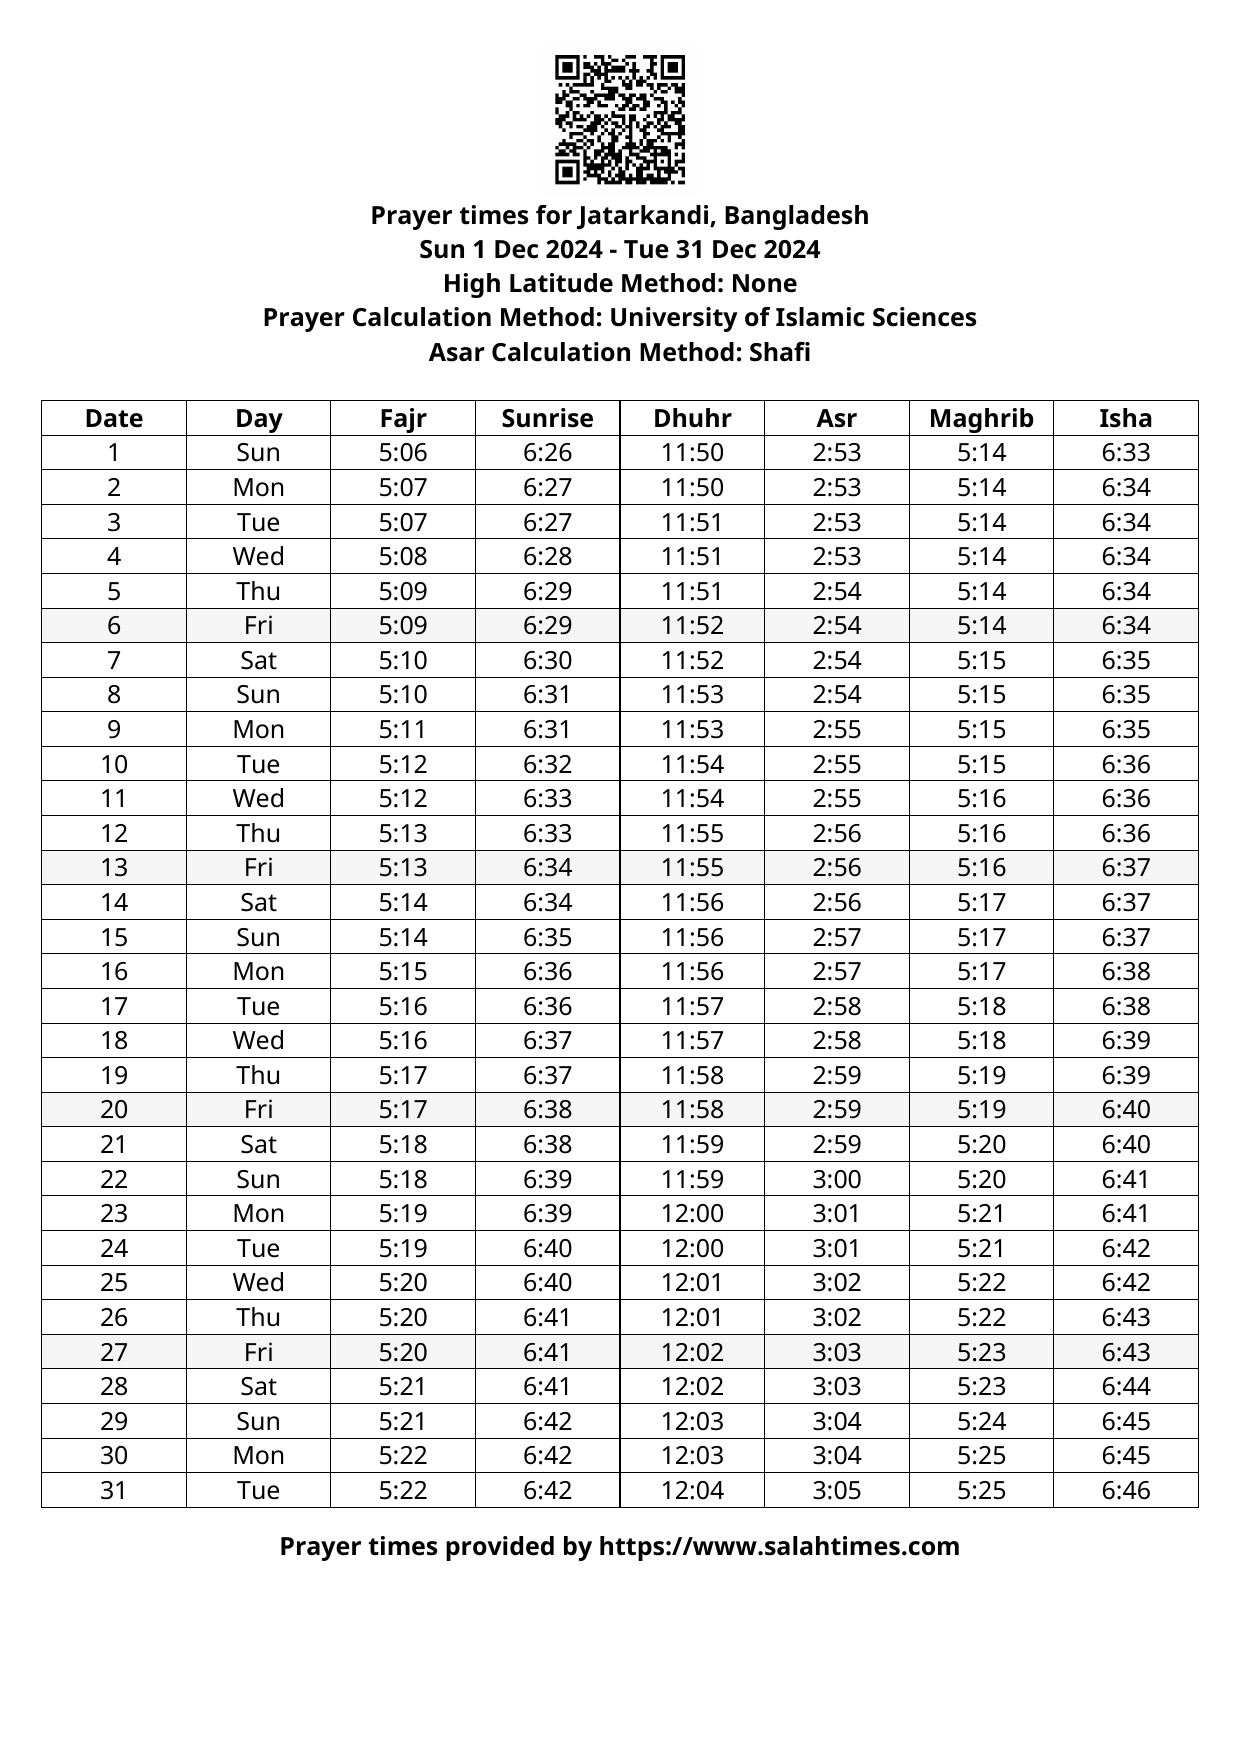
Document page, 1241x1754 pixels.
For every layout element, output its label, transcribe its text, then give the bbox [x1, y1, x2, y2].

table_cell 6:36 [476, 989, 619, 1022]
table_cell 6:38 [1054, 989, 1198, 1022]
table_cell Thu [187, 574, 330, 607]
table_cell 2:54 [765, 678, 909, 711]
table_cell 11:51 [621, 505, 764, 538]
table_cell 13 [42, 851, 186, 884]
table_cell 23 [42, 1196, 186, 1230]
table_cell 6:30 [476, 643, 619, 677]
text Sun 1 Dec 2024 - Tue 31 Dec 2024 [42, 232, 1198, 266]
table_cell 2:53 [765, 539, 909, 573]
table_cell 6:45 [1054, 1404, 1198, 1437]
table_cell 20 [42, 1093, 186, 1126]
table_cell Sat [187, 1127, 330, 1161]
table_cell Fri [187, 1335, 330, 1368]
table_cell 5:20 [910, 1162, 1053, 1195]
table_cell 18 [42, 1024, 186, 1057]
table_cell 6:43 [1054, 1300, 1198, 1334]
table_cell 5:18 [331, 1127, 475, 1161]
table_cell Sun [187, 1162, 330, 1195]
table_cell 5:21 [910, 1196, 1053, 1230]
table_cell 12:03 [621, 1404, 764, 1437]
table_cell 2:59 [765, 1127, 909, 1161]
table_cell 3:04 [765, 1439, 909, 1472]
table_cell 5:14 [910, 574, 1053, 607]
table_cell 2:57 [765, 920, 909, 953]
table_cell 9 [42, 712, 186, 746]
table_cell 11:55 [621, 851, 764, 884]
table_cell 5:15 [910, 747, 1053, 780]
table_cell Mon [187, 712, 330, 746]
table_cell 10 [42, 747, 186, 780]
table_cell 5:20 [910, 1127, 1053, 1161]
table_cell 2:55 [765, 781, 909, 815]
table_cell Tue [187, 747, 330, 780]
table_cell 6:41 [476, 1369, 619, 1403]
table_cell 6:36 [476, 954, 619, 988]
table_header Maghrib [910, 401, 1053, 434]
table_cell 6:28 [476, 539, 619, 573]
table_cell 6:34 [1054, 505, 1198, 538]
table_cell 5:20 [331, 1335, 475, 1368]
table_cell 6:39 [1054, 1058, 1198, 1092]
table_cell Sat [187, 1369, 330, 1403]
table_cell 3:01 [765, 1231, 909, 1264]
table_cell 5:14 [910, 505, 1053, 538]
table_cell Tue [187, 505, 330, 538]
table_cell 11:55 [621, 816, 764, 849]
table_cell 6:32 [476, 747, 619, 780]
table_cell 6 [42, 609, 186, 642]
table_cell 5:11 [331, 712, 475, 746]
table_cell 7 [42, 643, 186, 677]
table_cell 6:36 [1054, 781, 1198, 815]
table_cell 5:16 [331, 1024, 475, 1057]
table_cell 6:27 [476, 470, 619, 504]
table_cell 6:42 [476, 1439, 619, 1472]
table_cell 6:35 [1054, 712, 1198, 746]
table_cell 30 [42, 1439, 186, 1472]
table_cell 6:37 [1054, 920, 1198, 953]
table_cell 5 [42, 574, 186, 607]
table_cell 22 [42, 1162, 186, 1195]
table_cell 6:27 [476, 505, 619, 538]
table_cell 6:45 [1054, 1439, 1198, 1472]
table_cell 2:56 [765, 851, 909, 884]
table_cell 2:57 [765, 954, 909, 988]
table_cell 2:54 [765, 609, 909, 642]
table_cell 5:14 [910, 609, 1053, 642]
table_cell 5:12 [331, 747, 475, 780]
table_cell 4 [42, 539, 186, 573]
table_cell 3:01 [765, 1196, 909, 1230]
table_cell 5:16 [331, 989, 475, 1022]
table_cell Sat [187, 643, 330, 677]
table_cell 25 [42, 1266, 186, 1299]
table_cell 5:12 [331, 781, 475, 815]
table_cell 5:22 [331, 1473, 475, 1507]
table_cell 5:15 [910, 678, 1053, 711]
table_cell 6:42 [1054, 1231, 1198, 1264]
table_cell 2:59 [765, 1058, 909, 1092]
table_cell 6:37 [1054, 885, 1198, 919]
table_cell Tue [187, 1473, 330, 1507]
table_cell 5:23 [910, 1335, 1053, 1368]
table_cell 6:46 [1054, 1473, 1198, 1507]
table_cell 2:58 [765, 989, 909, 1022]
table_cell Thu [187, 1300, 330, 1334]
table_cell 6:39 [476, 1162, 619, 1195]
table_cell 11:52 [621, 609, 764, 642]
table_cell 5:20 [331, 1266, 475, 1299]
table_cell 5:15 [331, 954, 475, 988]
table_cell 2:55 [765, 747, 909, 780]
table_cell 3:03 [765, 1369, 909, 1403]
table_cell 15 [42, 920, 186, 953]
table_cell 5:23 [910, 1369, 1053, 1403]
table_cell 6:33 [476, 781, 619, 815]
table_cell 5:10 [331, 643, 475, 677]
table_cell 6:40 [1054, 1093, 1198, 1126]
table_cell 2:56 [765, 816, 909, 849]
table_cell 5:18 [910, 1024, 1053, 1057]
table_cell Sun [187, 1404, 330, 1437]
table_cell 6:40 [476, 1231, 619, 1264]
table_cell 5:22 [910, 1266, 1053, 1299]
table_cell 26 [42, 1300, 186, 1334]
table_header Day [187, 401, 330, 434]
table_cell 11:54 [621, 781, 764, 815]
table_cell 6:39 [476, 1196, 619, 1230]
table_cell 5:21 [331, 1369, 475, 1403]
table_cell 6:41 [1054, 1196, 1198, 1230]
text Prayer times for Jatarkandi, Bangladesh [42, 198, 1198, 232]
table_cell 6:37 [1054, 851, 1198, 884]
table_cell 12:01 [621, 1266, 764, 1299]
table_cell 12:03 [621, 1439, 764, 1472]
table_cell 11:50 [621, 470, 764, 504]
table_cell 11:57 [621, 1024, 764, 1057]
table_cell 5:15 [910, 712, 1053, 746]
table_cell 3:02 [765, 1300, 909, 1334]
table_cell 6:44 [1054, 1369, 1198, 1403]
table_cell Sat [187, 885, 330, 919]
table_cell 2:55 [765, 712, 909, 746]
table_cell 19 [42, 1058, 186, 1092]
table_cell 3 [42, 505, 186, 538]
table_cell 5:25 [910, 1473, 1053, 1507]
table_cell 1 [42, 436, 186, 469]
table_cell 6:39 [1054, 1024, 1198, 1057]
table_cell 11:53 [621, 712, 764, 746]
text Prayer Calculation Method: University of Islamic Sciences [42, 300, 1198, 334]
table_cell 6:33 [476, 816, 619, 849]
table_cell Mon [187, 954, 330, 988]
table_cell Sun [187, 436, 330, 469]
table_cell 5:10 [331, 678, 475, 711]
table_cell 6:36 [1054, 747, 1198, 780]
table_cell 5:18 [331, 1162, 475, 1195]
table_cell 5:18 [910, 989, 1053, 1022]
table_cell 11:56 [621, 885, 764, 919]
table_header Fajr [331, 401, 475, 434]
table_cell 6:37 [476, 1024, 619, 1057]
table_cell 6:34 [476, 885, 619, 919]
table_cell 2 [42, 470, 186, 504]
table_cell 11:51 [621, 574, 764, 607]
table_cell 6:38 [476, 1093, 619, 1126]
table_cell Thu [187, 816, 330, 849]
table_cell 6:34 [476, 851, 619, 884]
table_cell 6:41 [1054, 1162, 1198, 1195]
table_cell 5:22 [910, 1300, 1053, 1334]
table_cell 2:53 [765, 505, 909, 538]
table_cell 5:13 [331, 816, 475, 849]
table_cell 21 [42, 1127, 186, 1161]
table_cell 11:54 [621, 747, 764, 780]
table_cell 29 [42, 1404, 186, 1437]
text High Latitude Method: None [42, 266, 1198, 300]
table_cell 28 [42, 1369, 186, 1403]
table_cell 5:17 [331, 1093, 475, 1126]
table_cell Wed [187, 1024, 330, 1057]
table_cell 5:19 [910, 1093, 1053, 1126]
table_cell 5:17 [331, 1058, 475, 1092]
table_cell 11:53 [621, 678, 764, 711]
table_cell 6:37 [476, 1058, 619, 1092]
table_cell 11:59 [621, 1162, 764, 1195]
table_cell Mon [187, 1196, 330, 1230]
table_cell 2:56 [765, 885, 909, 919]
table_cell 6:34 [1054, 609, 1198, 642]
table_cell 12:00 [621, 1231, 764, 1264]
table_cell 12:02 [621, 1335, 764, 1368]
table_cell Thu [187, 1058, 330, 1092]
table_cell 3:02 [765, 1266, 909, 1299]
table_cell 12:02 [621, 1369, 764, 1403]
table_header Isha [1054, 401, 1198, 434]
table_cell 5:14 [910, 470, 1053, 504]
table_cell 5:19 [331, 1196, 475, 1230]
table_cell 31 [42, 1473, 186, 1507]
table_cell 5:16 [910, 781, 1053, 815]
table_header Dhuhr [621, 401, 764, 434]
table_cell 5:19 [910, 1058, 1053, 1092]
table_cell 5:21 [910, 1231, 1053, 1264]
table_header Asr [765, 401, 909, 434]
table_cell Wed [187, 781, 330, 815]
table_cell 5:13 [331, 851, 475, 884]
table_cell Tue [187, 1231, 330, 1264]
table_cell Tue [187, 989, 330, 1022]
table_cell 5:07 [331, 505, 475, 538]
table_cell 12:04 [621, 1473, 764, 1507]
table_cell 11:51 [621, 539, 764, 573]
table_cell 6:34 [1054, 574, 1198, 607]
table_cell 14 [42, 885, 186, 919]
table_cell 12 [42, 816, 186, 849]
table_cell Mon [187, 1439, 330, 1472]
table_cell 5:20 [331, 1300, 475, 1334]
table_cell Fri [187, 851, 330, 884]
table_cell 5:16 [910, 816, 1053, 849]
table_cell 11:56 [621, 954, 764, 988]
table_cell 6:42 [1054, 1266, 1198, 1299]
table_cell 6:42 [476, 1404, 619, 1437]
table_cell 6:34 [1054, 539, 1198, 573]
text Prayer times provided by https://www.salahtimes.com [42, 1528, 1198, 1563]
table_cell 2:59 [765, 1093, 909, 1126]
table_cell 6:29 [476, 609, 619, 642]
table_cell Wed [187, 539, 330, 573]
table_cell 5:14 [910, 436, 1053, 469]
table_cell 2:54 [765, 574, 909, 607]
table_cell 24 [42, 1231, 186, 1264]
table_cell 17 [42, 989, 186, 1022]
table_cell 3:00 [765, 1162, 909, 1195]
table_cell 11:52 [621, 643, 764, 677]
table_cell 5:17 [910, 885, 1053, 919]
table_cell 5:25 [910, 1439, 1053, 1472]
table_cell 5:22 [331, 1439, 475, 1472]
table_cell 5:15 [910, 643, 1053, 677]
table_cell 2:53 [765, 436, 909, 469]
table_cell Fri [187, 609, 330, 642]
text Asar Calculation Method: Shafi [42, 334, 1198, 368]
table_cell 3:04 [765, 1404, 909, 1437]
table_cell 2:58 [765, 1024, 909, 1057]
table_cell 5:09 [331, 609, 475, 642]
table_cell 6:34 [1054, 470, 1198, 504]
table_cell 6:36 [1054, 816, 1198, 849]
table_cell 6:41 [476, 1300, 619, 1334]
table_cell 2:53 [765, 470, 909, 504]
table_cell 6:26 [476, 436, 619, 469]
table_header Date [42, 401, 186, 434]
table_cell 6:42 [476, 1473, 619, 1507]
table_cell 6:35 [1054, 643, 1198, 677]
table_cell 6:31 [476, 712, 619, 746]
table_cell 11:50 [621, 436, 764, 469]
table_cell 6:35 [1054, 678, 1198, 711]
table_cell 11:58 [621, 1093, 764, 1126]
table_cell Mon [187, 470, 330, 504]
table_cell 6:40 [476, 1266, 619, 1299]
table_cell 5:17 [910, 954, 1053, 988]
table_cell 6:38 [476, 1127, 619, 1161]
table_cell 5:17 [910, 920, 1053, 953]
table_cell Sun [187, 678, 330, 711]
table_cell 5:19 [331, 1231, 475, 1264]
table_cell 6:43 [1054, 1335, 1198, 1368]
table_cell 5:14 [331, 920, 475, 953]
table_cell 5:14 [331, 885, 475, 919]
table_cell 6:29 [476, 574, 619, 607]
table_cell 5:07 [331, 470, 475, 504]
table_cell 8 [42, 678, 186, 711]
table_cell 2:54 [765, 643, 909, 677]
table_cell 5:21 [331, 1404, 475, 1437]
table_cell 5:08 [331, 539, 475, 573]
table_cell 5:16 [910, 851, 1053, 884]
table_cell 5:14 [910, 539, 1053, 573]
table_cell 5:24 [910, 1404, 1053, 1437]
table_cell 12:01 [621, 1300, 764, 1334]
table_cell 11:56 [621, 920, 764, 953]
table_cell 11:59 [621, 1127, 764, 1161]
table_cell 6:38 [1054, 954, 1198, 988]
table_cell Sun [187, 920, 330, 953]
table_cell Wed [187, 1266, 330, 1299]
table_cell 5:09 [331, 574, 475, 607]
picture [542, 41, 699, 198]
table_cell 6:33 [1054, 436, 1198, 469]
table_cell 5:06 [331, 436, 475, 469]
table_cell 6:31 [476, 678, 619, 711]
table_cell 12:00 [621, 1196, 764, 1230]
table_cell Fri [187, 1093, 330, 1126]
table_cell 11:58 [621, 1058, 764, 1092]
table_cell 6:35 [476, 920, 619, 953]
table_cell 11 [42, 781, 186, 815]
table_cell 11:57 [621, 989, 764, 1022]
table_cell 3:05 [765, 1473, 909, 1507]
table_cell 16 [42, 954, 186, 988]
table_cell 27 [42, 1335, 186, 1368]
table_cell 6:41 [476, 1335, 619, 1368]
table_header Sunrise [476, 401, 619, 434]
table_cell 3:03 [765, 1335, 909, 1368]
table_cell 6:40 [1054, 1127, 1198, 1161]
